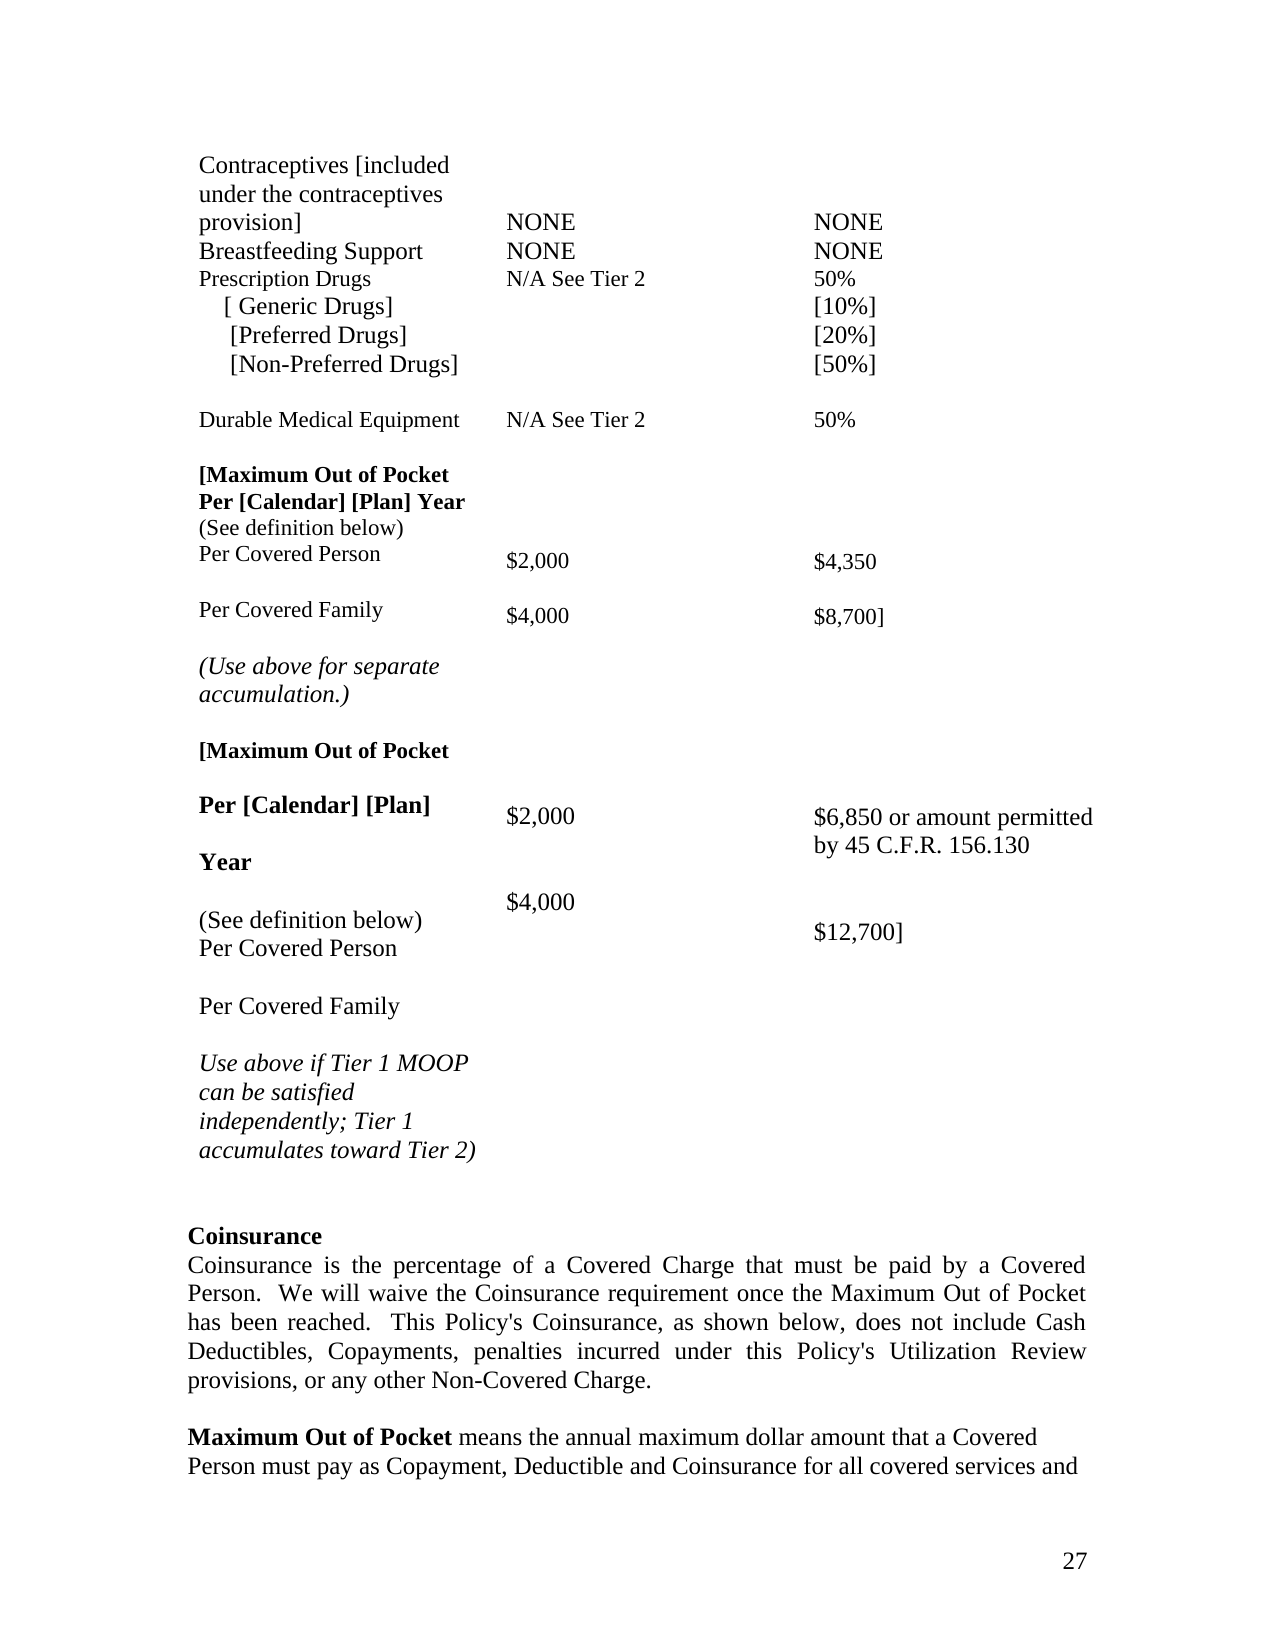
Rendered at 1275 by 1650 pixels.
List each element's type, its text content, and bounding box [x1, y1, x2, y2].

text Coinsurance [187, 1221, 1087, 1250]
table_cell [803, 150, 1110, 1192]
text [187, 1422, 1087, 1480]
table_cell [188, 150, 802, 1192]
text Coinsurance is the percentage of a Covered Charge that must be paid by a Covered Person. We will waive the Coinsurance requirement once the Maximum Out of Pocket has been reached. This Policy's Coinsurance, as shown below, does not include Cash Deductibles, Copayments, penalties incurred under this Policy's Utilization Review provisions, or any other Non-Covered Charge. [187, 1250, 1087, 1393]
